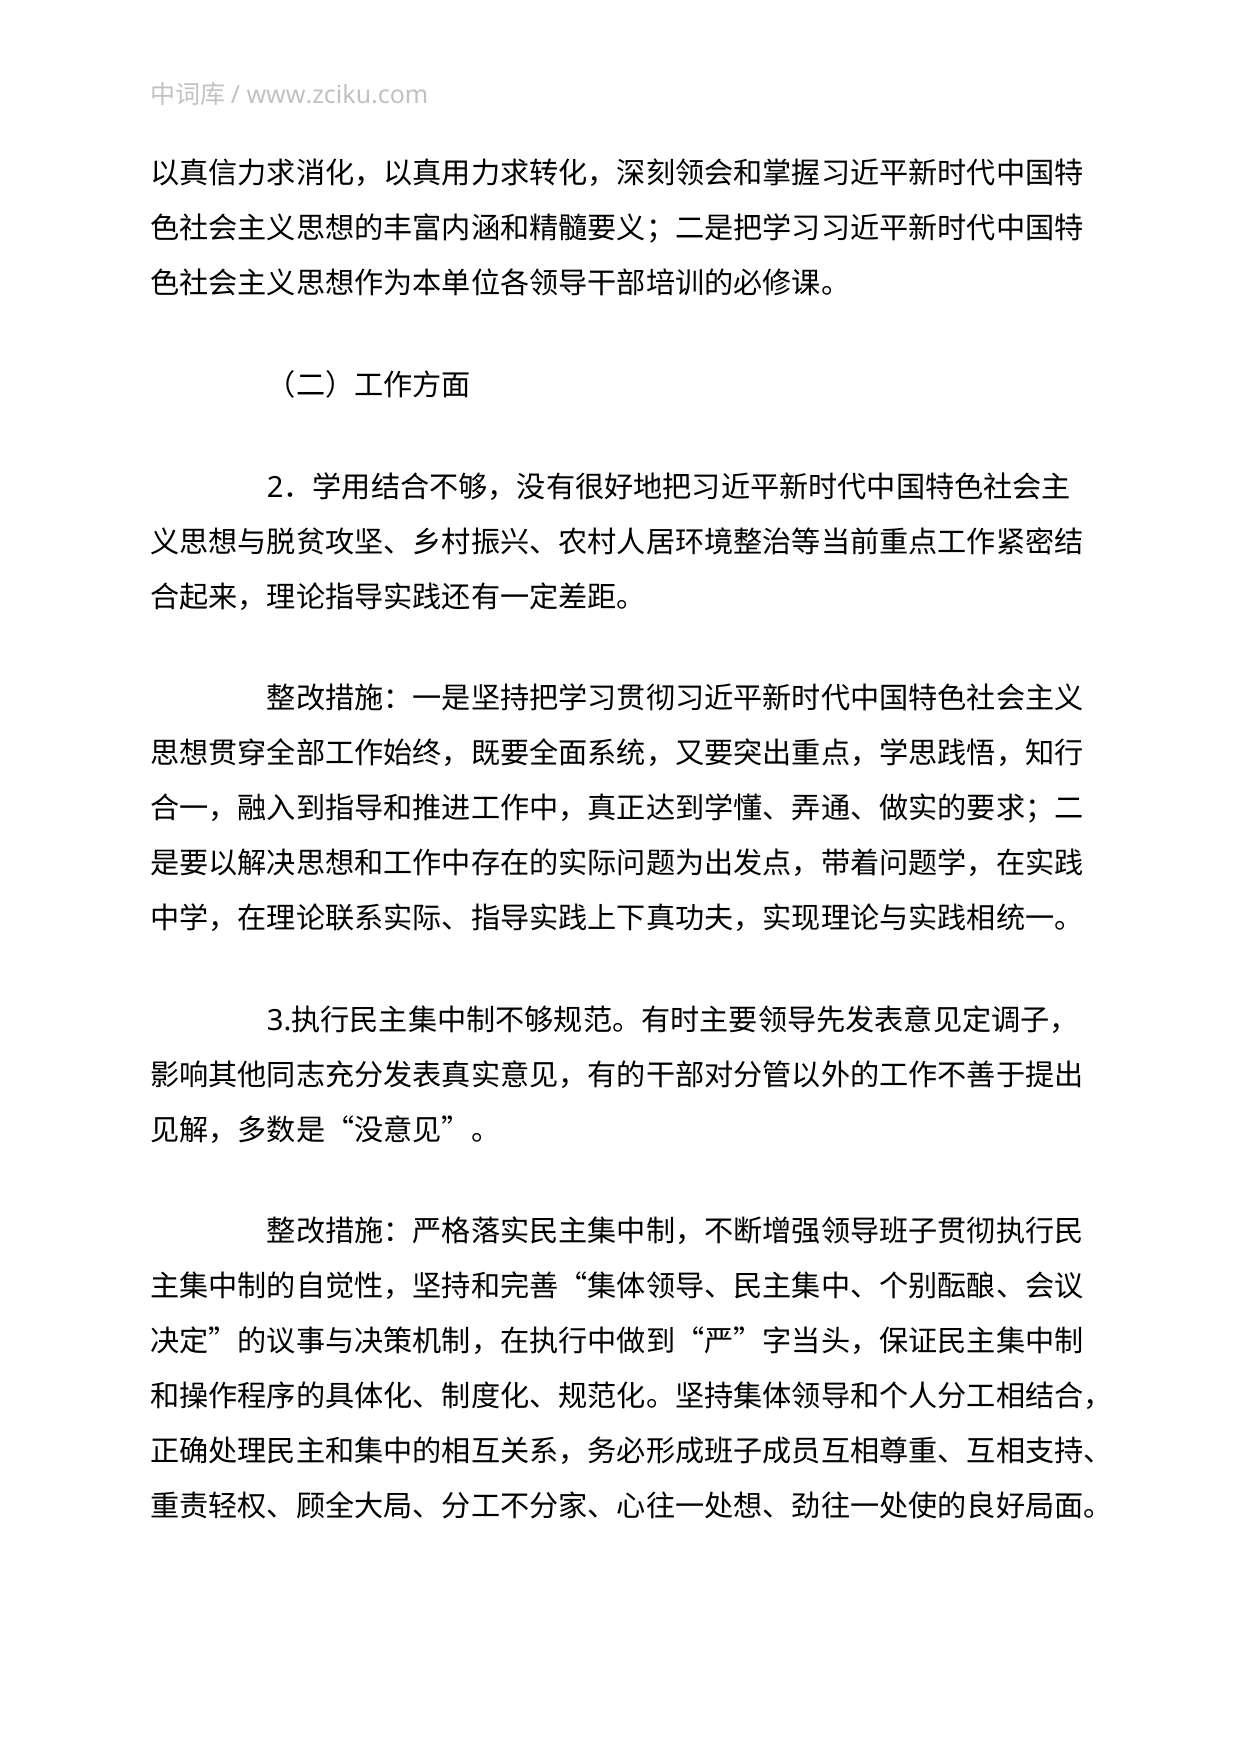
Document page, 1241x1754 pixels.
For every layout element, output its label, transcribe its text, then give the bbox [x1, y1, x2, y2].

text 整改措施：严格落实民主集中制，不断增强领导班子贯彻执行民主集中制的自觉性，坚持和完善“集体领导、民主集中、个别酝酿、会议决定”的议事与决策机制，在执行中做到“严”字当头，保证民主集中制和操作程序的具体化、制度化、规范化。坚持集体领导和个人分工相结合，正确处理民主和集中的相互关系，务必形成班子成员互相尊重、互相支持、重责轻权、顾全大局、分工不分家、心往一处想、劲往一处使的良好局面。 [150, 1208, 1090, 1525]
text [150, 150, 1090, 302]
text 2．学用结合不够，没有很好地把习近平新时代中国特色社会主义思想与脱贫攻坚、乡村振兴、农村人居环境整治等当前重点工作紧密结合起来，理论指导实践还有一定差距。 [150, 463, 1090, 616]
text 3.执行民主集中制不够规范。有时主要领导先发表意见定调子，影响其他同志充分发表真实意见，有的干部对分管以外的工作不善于提出见解，多数是“没意见”。 [150, 996, 1090, 1148]
text （二）工作方面 [150, 362, 1090, 404]
text 整改措施：一是坚持把学习贯彻习近平新时代中国特色社会主义思想贯穿全部工作始终，既要全面系统，又要突出重点，学思践悟，知行合一，融入到指导和推进工作中，真正达到学懂、弄通、做实的要求；二是要以解决思想和工作中存在的实际问题为出发点，带着问题学，在实践中学，在理论联系实际、指导实践上下真功夫，实现理论与实践相统一。 [150, 675, 1090, 937]
